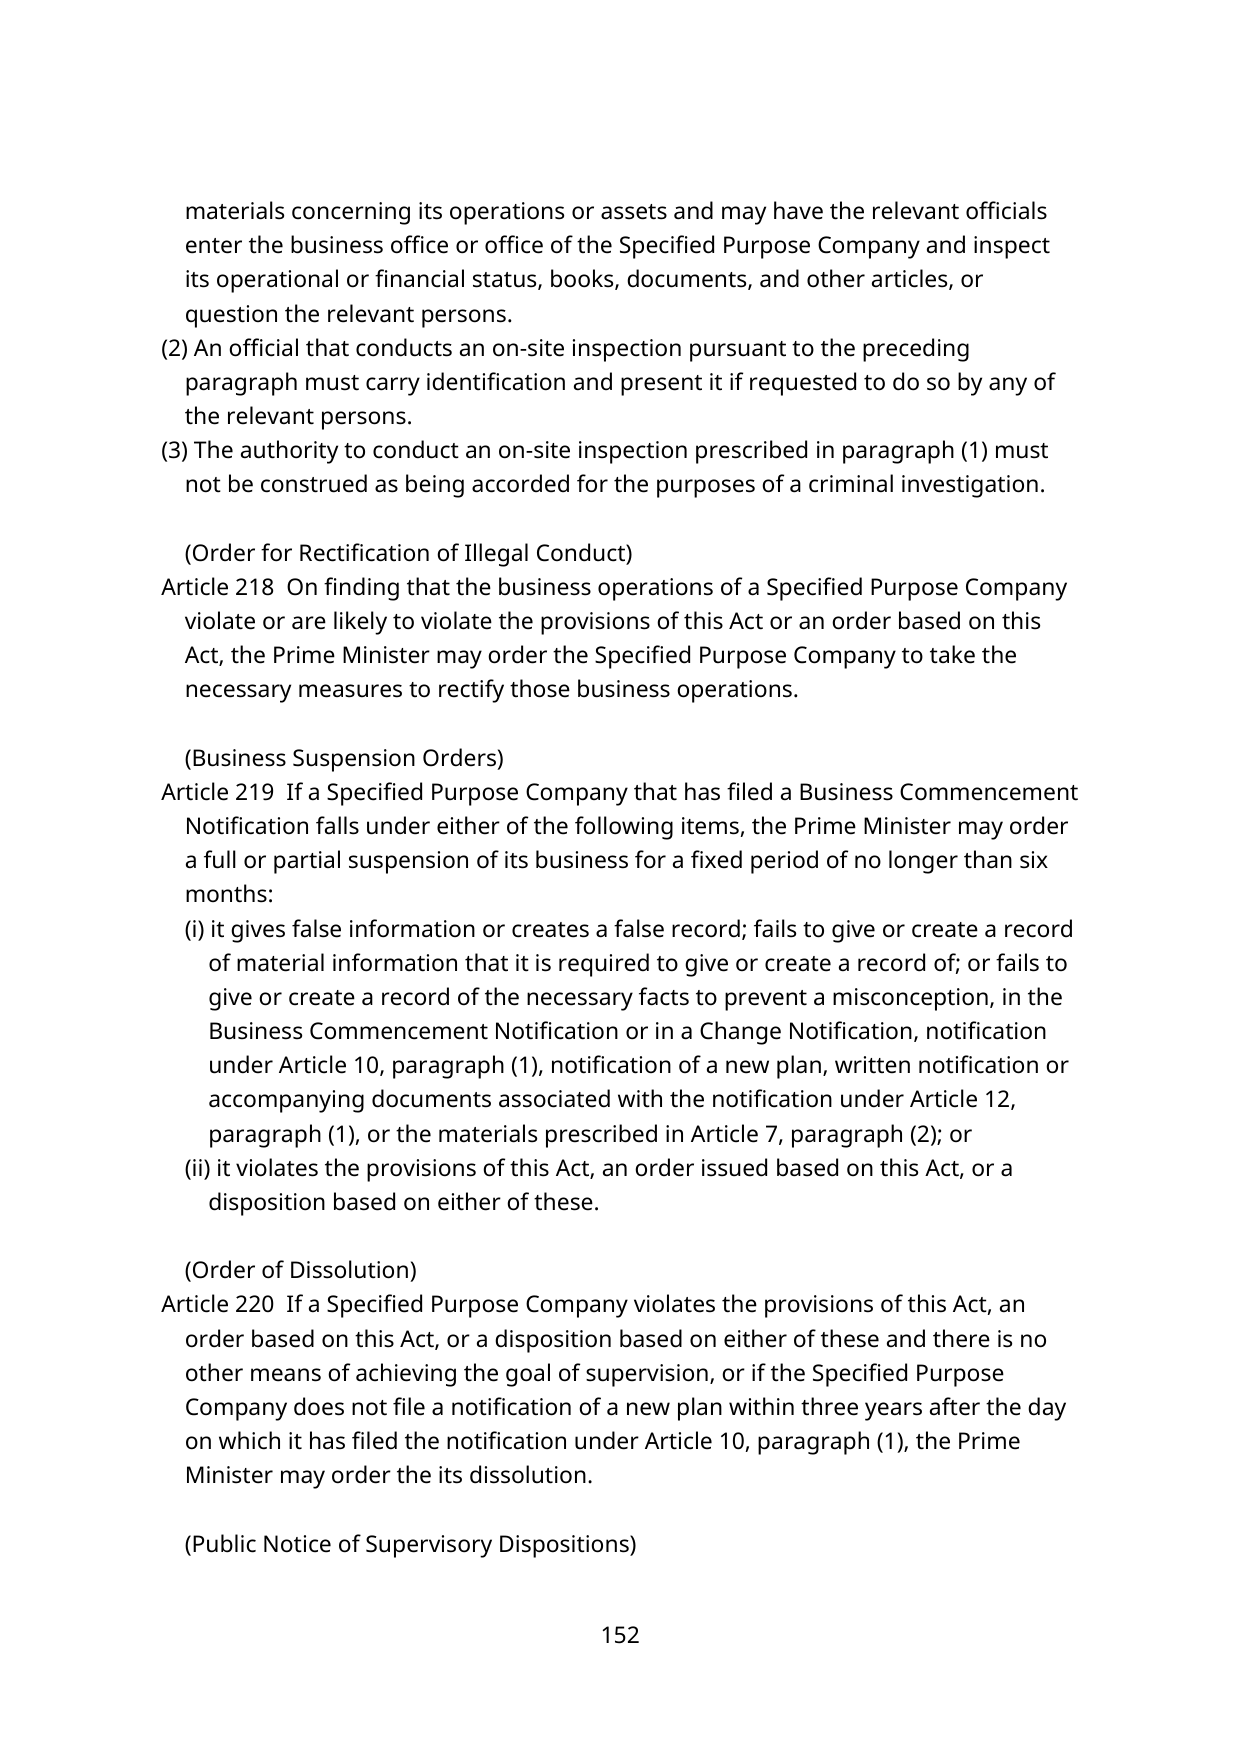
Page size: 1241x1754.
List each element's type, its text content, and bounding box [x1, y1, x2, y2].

text (ii) it violates the provisions of this Act, an order issued based on this Act, or a disposition based on either of these. [184, 1150, 1079, 1219]
text (Order for Rectification of Illegal Conduct) [184, 535, 1079, 569]
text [161, 194, 1079, 330]
text (2) An official that conducts an on-site inspection pursuant to the preceding paragraph must carry identification and present it if requested to do so by any of the relevant persons. [161, 330, 1079, 433]
text (Business Suspension Orders) [184, 740, 1079, 774]
text (i) it gives false information or creates a false record; fails to give or create a record of material information that it is required to give or create a record of; or fails to give or create a record of the necessary facts to prevent a misconception, in the Business Commencement Notification or in a Change Notification, notification under Article 10, paragraph (1), notification of a new plan, written notification or accompanying documents associated with the notification under Article 12, paragraph (1), or the materials prescribed in Article 7, paragraph (2); or [184, 911, 1079, 1150]
text (Public Notice of Supervisory Dispositions) [184, 1526, 1079, 1560]
text (3) The authority to conduct an on-site inspection prescribed in paragraph (1) must not be construed as being accorded for the purposes of a criminal investigation. [161, 433, 1079, 501]
text (Order of Dissolution) [184, 1253, 1079, 1287]
text Article 219 If a Specified Purpose Company that has filed a Business Commencement Notification falls under either of the following items, the Prime Minister may order a full or partial suspension of its business for a fixed period of no longer than six months: [161, 774, 1079, 911]
text Article 218 On finding that the business operations of a Specified Purpose Company violate or are likely to violate the provisions of this Act or an order based on this Act, the Prime Minister may order the Specified Purpose Company to take the necessary measures to rectify those business operations. [161, 569, 1079, 706]
text Article 220 If a Specified Purpose Company violates the provisions of this Act, an order based on this Act, or a disposition based on either of these and there is no other means of achieving the goal of supervision, or if the Specified Purpose Company does not file a notification of a new plan within three years after the day on which it has filed the notification under Article 10, paragraph (1), the Prime Minister may order the its dissolution. [161, 1287, 1079, 1492]
